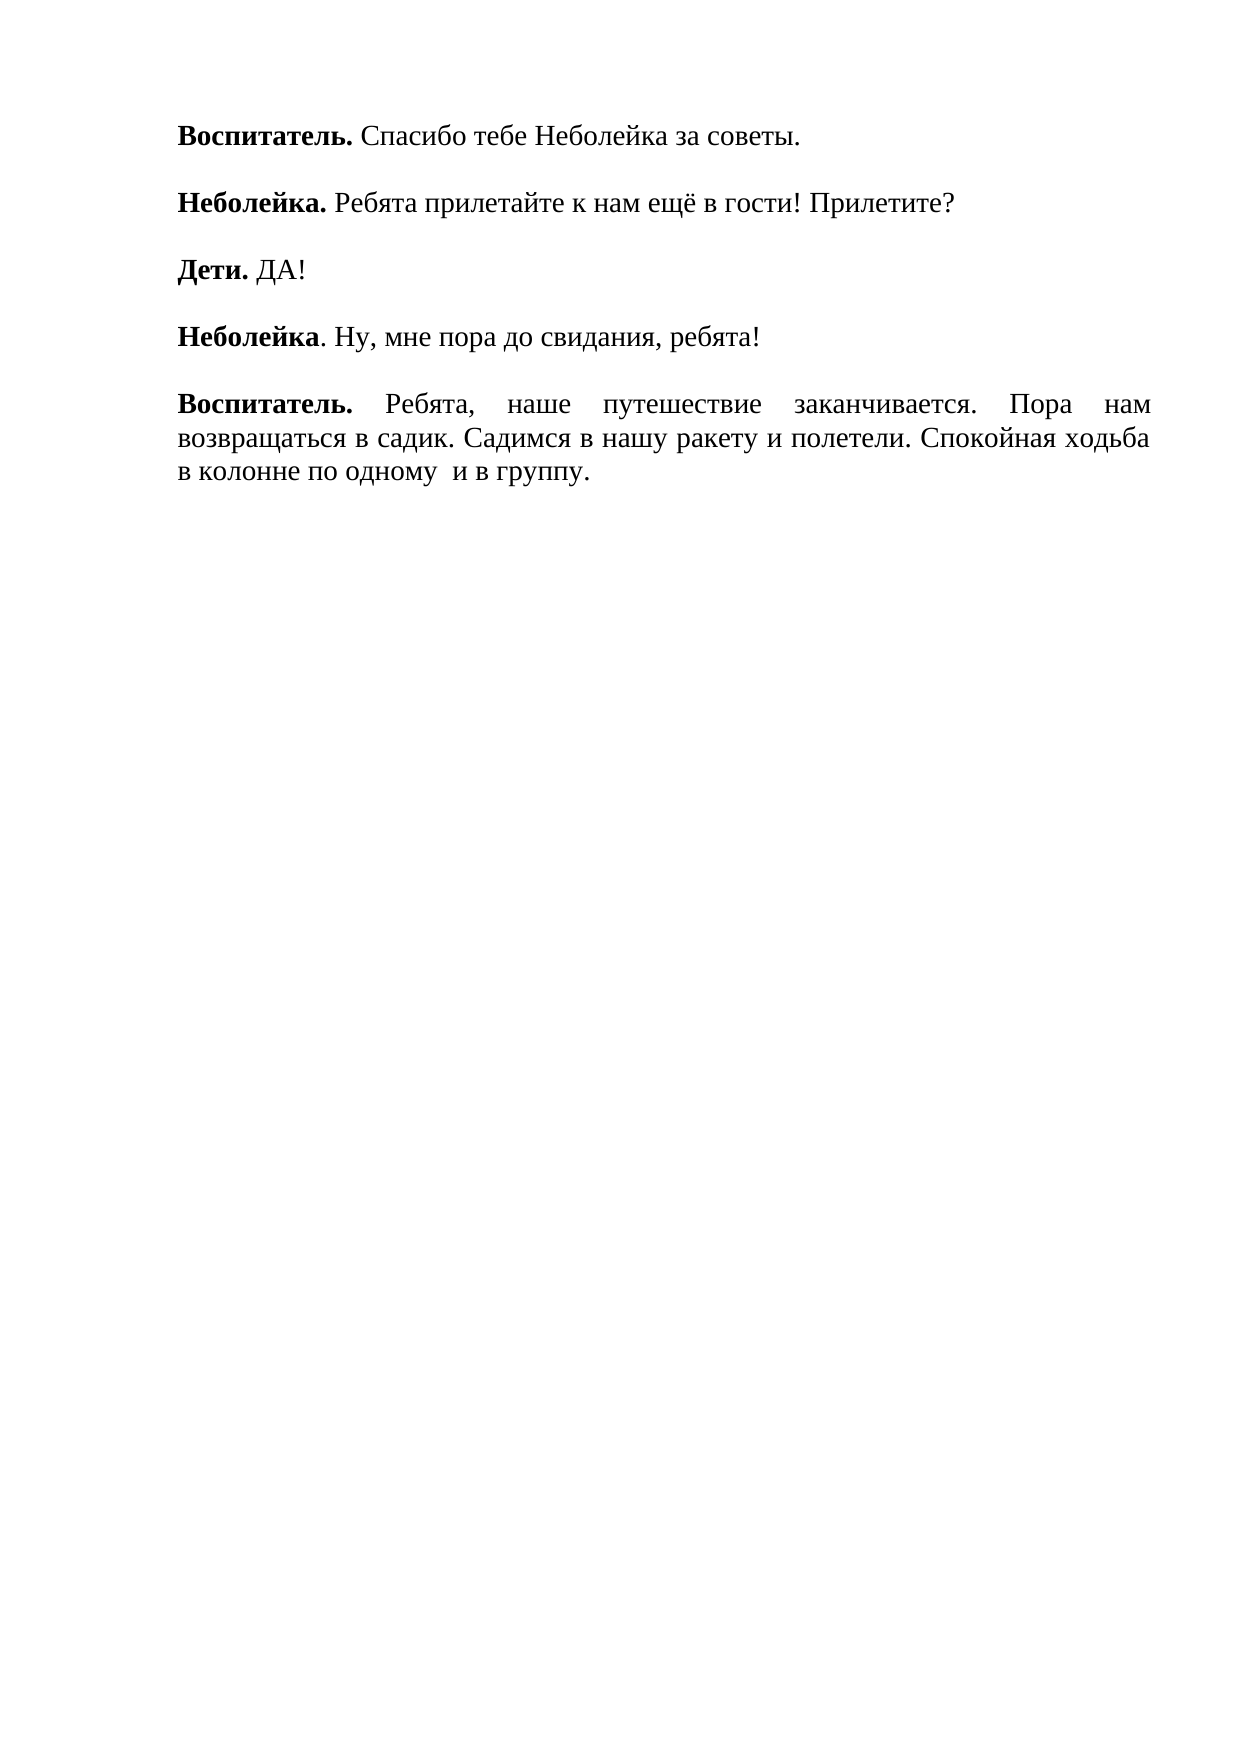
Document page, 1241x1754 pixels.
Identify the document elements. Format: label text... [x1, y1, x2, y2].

text Воспитатель. Ребята, наше путешествие заканчивается. Пора нам возвращаться в садик. Садимся в нашу ракету и полетели. Спокойная ходьба в колонне по одному и в группу. [177, 386, 1152, 487]
text Воспитатель. Спасибо тебе Неболейка за советы. [177, 118, 1152, 152]
text Неболейка. Ну, мне пора до свидания, ребята! [177, 319, 1152, 353]
text Дети. ДА! [177, 252, 1152, 286]
text Неболейка. Ребята прилетайте к нам ещё в гости! Прилетите? [177, 185, 1152, 219]
